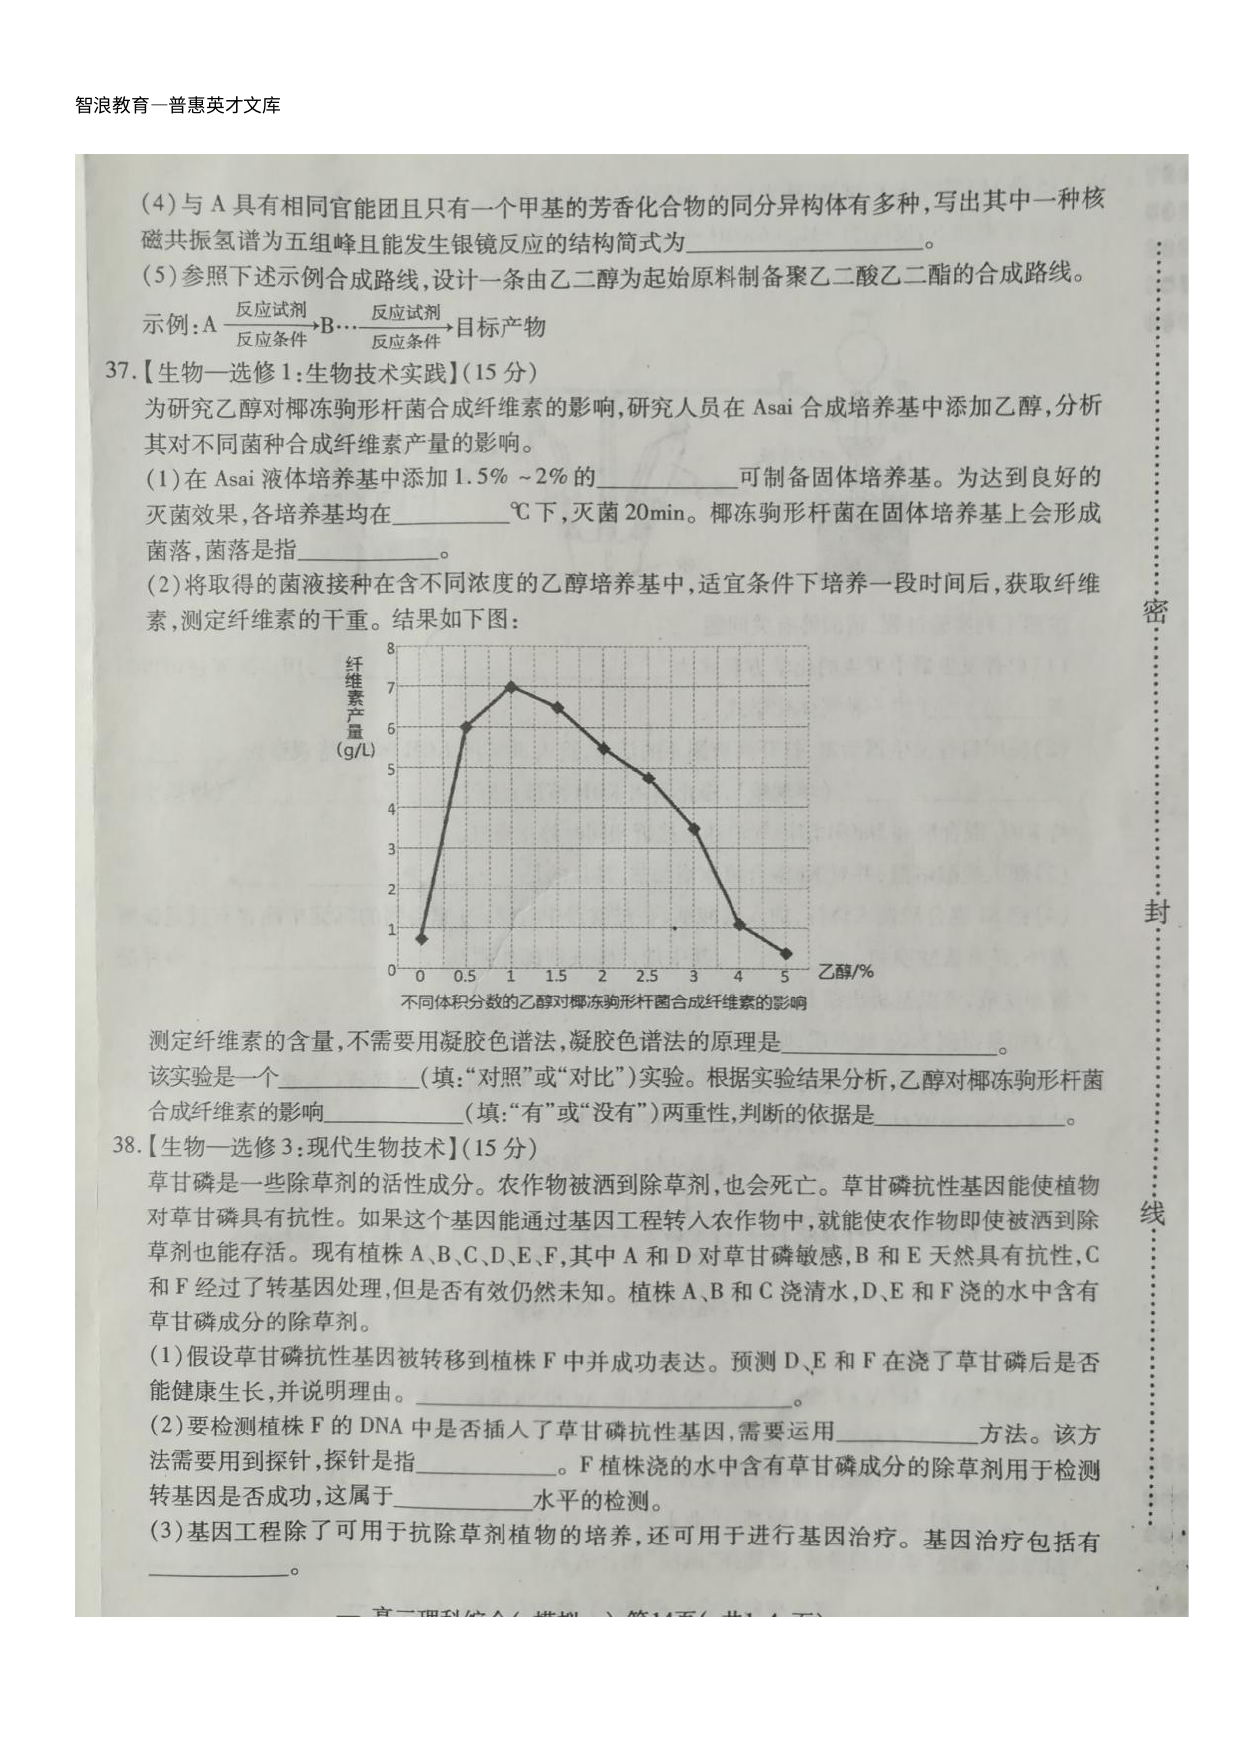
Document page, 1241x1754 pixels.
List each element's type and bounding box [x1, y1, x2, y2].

picture [75, 154, 1189, 1617]
